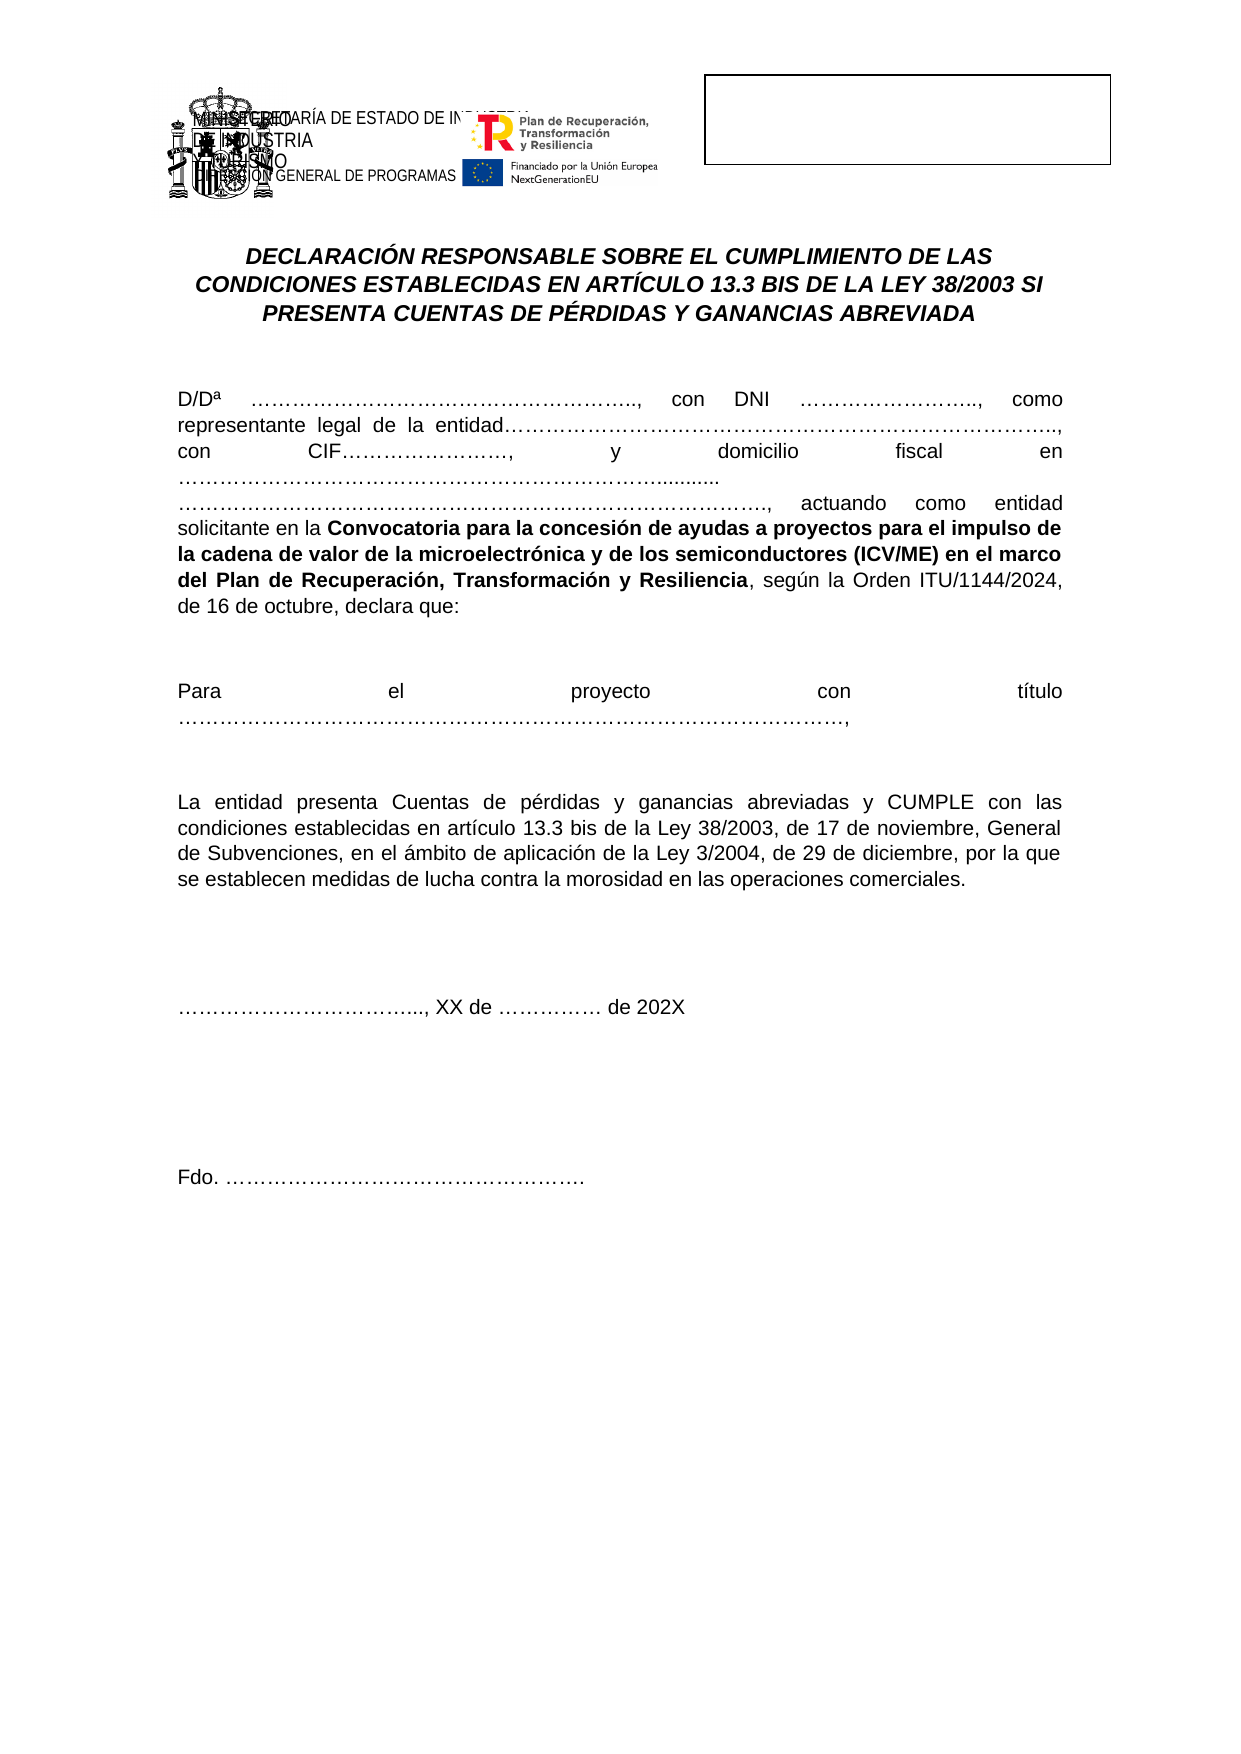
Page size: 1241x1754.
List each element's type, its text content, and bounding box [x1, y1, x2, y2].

text ……………………………..., XX de …………… de 202X [177, 994, 1063, 1018]
text D/Dª ……………………………………………….., con DNI …………………….., como representante legal de la entidad…………………………………………………………………….., con CIF……………………, y domicilio fiscal en ……………………………………………………………...........…………………………………………………………………………., actuando como entidad solicitante en la Convocatoria para la concesión de ayudas a proyectos para el impulso de la cadena de valor de la microelectrónica y de los semiconductores (ICV/ME) en el marco del Plan de Recuperación, Transformación y Resiliencia, según la Orden ITU/1144/2024, de 16 de octubre, declara que: [177, 387, 1063, 618]
text Para el proyecto con título ……………………………………………………………………………………, [177, 679, 1063, 728]
text DECLARACIÓN RESPONSABLE SOBRE EL CUMPLIMIENTO DE LAS CONDICIONES ESTABLECIDAS EN ARTÍCULO 13.3 BIS DE LA LEY 38/2003 SI PRESENTA CUENTAS DE PÉRDIDAS Y GANANCIAS ABREVIADA [177, 243, 1063, 326]
text Fdo. ……………………………………………. [177, 1164, 1063, 1188]
picture [460, 112, 663, 189]
picture [280, 113, 285, 124]
picture [150, 80, 287, 218]
text La entidad presenta Cuentas de pérdidas y ganancias abreviadas y CUMPLE con las condiciones establecidas en artículo 13.3 bis de la Ley 38/2003, de 17 de noviembre, General de Subvenciones, en el ámbito de aplicación de la Ley 3/2004, de 29 de diciembre, por la que se establecen medidas de lucha contra la morosidad en las operaciones comerciales. [177, 789, 1063, 891]
